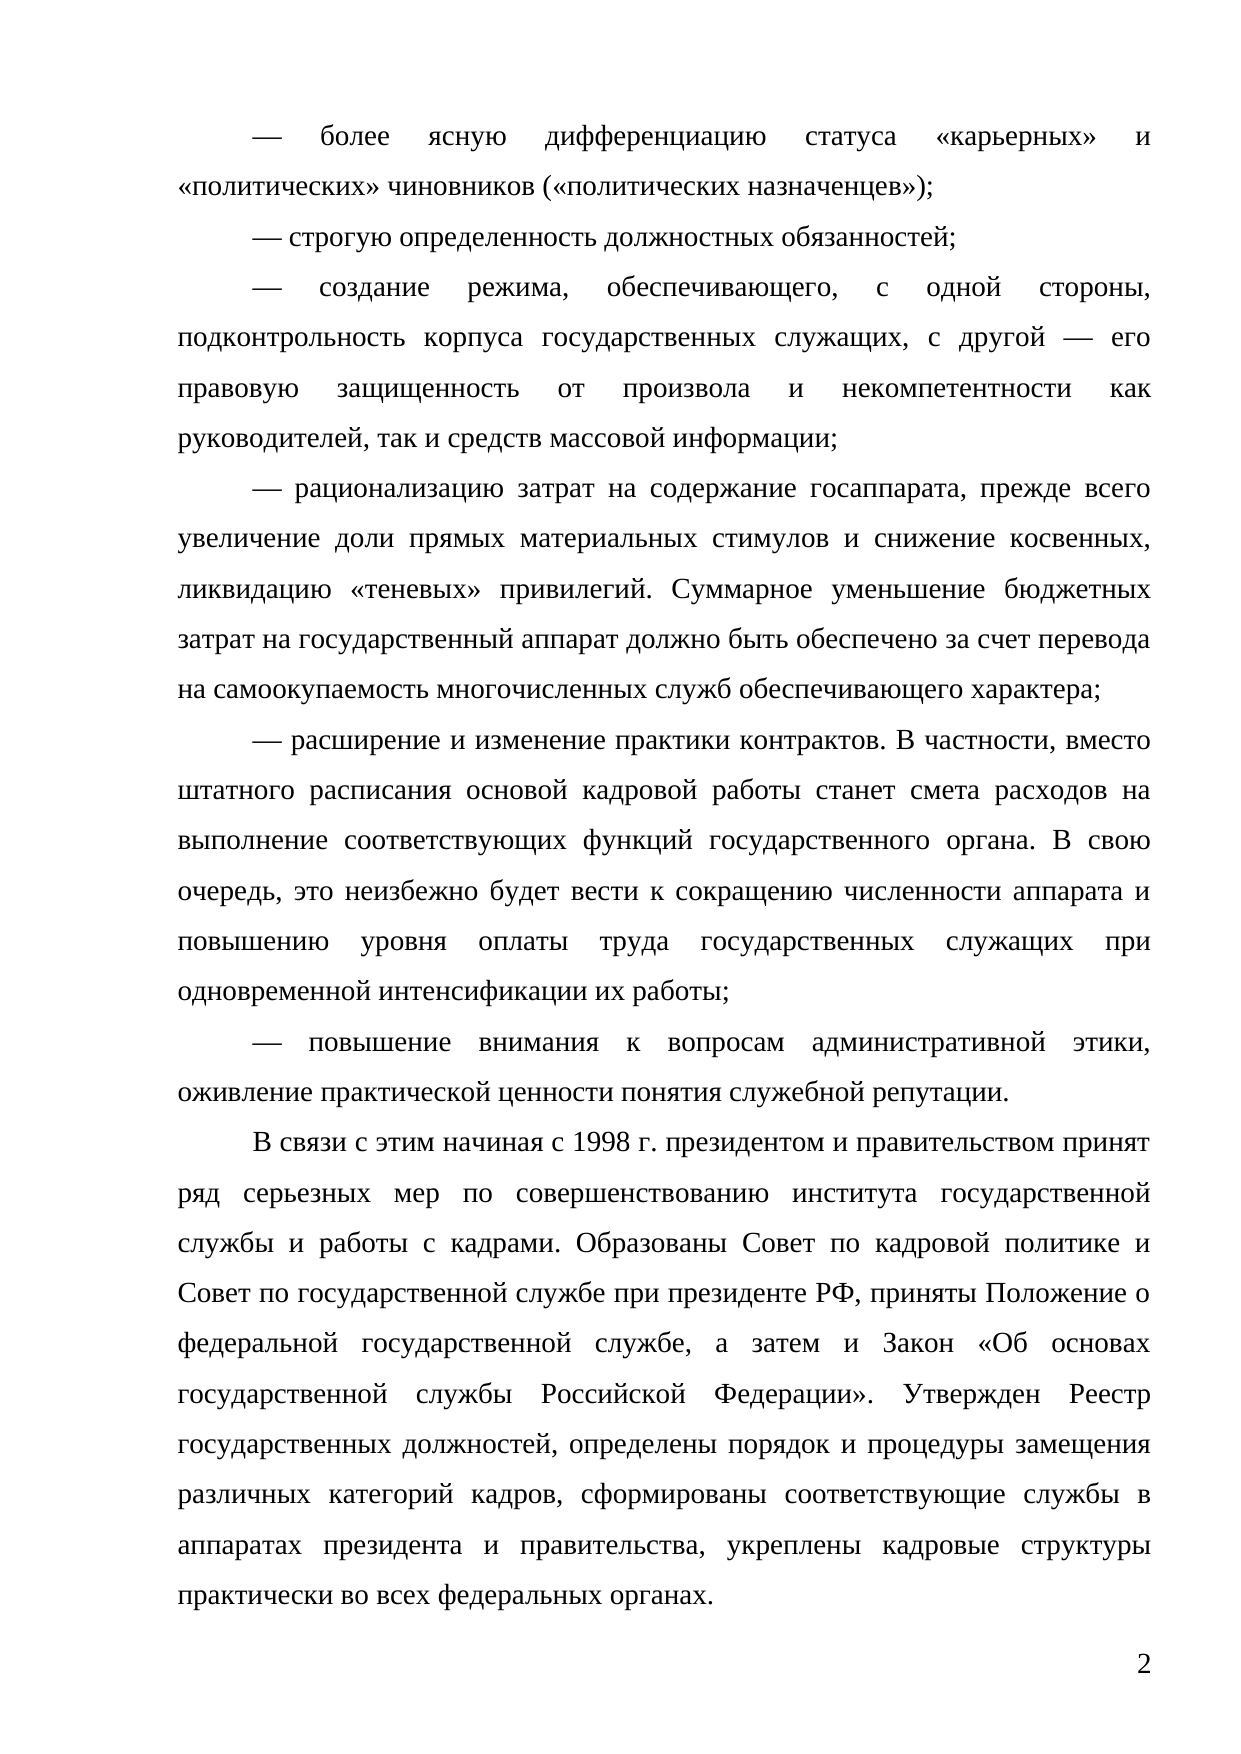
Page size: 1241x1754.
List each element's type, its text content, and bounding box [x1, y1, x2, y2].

text — расширение и изменение практики контрактов. В частности, вместо штатного расписания основой кадровой работы станет смета расходов на выполнение соответствующих функций государственного органа. В свою очередь, это неизбежно будет вести к сокращению численности аппарата и повышению уровня оплаты труда государственных служащих при одновременной интенсификации их работы; [177, 722, 1152, 1007]
text — создание режима, обеспечивающего, с одной стороны, подконтрольность корпуса государственных служащих, с другой — его правовую защищенность от произвола и некомпетентности как руководителей, так и средств массовой информации; [177, 269, 1152, 453]
text — более ясную дифференциацию статуса «карьерных» и «политических» чиновников («политических назначенцев»); [177, 118, 1152, 202]
text В связи с этим начиная с 1998 г. президентом и правительством принят ряд серьезных мер по совершенствованию института государственной службы и работы с кадрами. Образованы Совет по кадровой политике и Совет по государственной службе при президенте РФ, приняты Положение о федеральной государственной службе, а затем и Закон «Об основах государственной службы Российской Федерации». Утвержден Реестр государственных должностей, определены порядок и процедуры замещения различных категорий кадров, сформированы соответствующие службы в аппаратах президента и правительства, укреплены кадровые структуры практически во всех федеральных органах. [177, 1124, 1152, 1611]
text — рационализацию затрат на содержание госаппарата, прежде всего увеличение доли прямых материальных стимулов и снижение косвенных, ликвидацию «теневых» привилегий. Суммарное уменьшение бюджетных затрат на государственный аппарат должно быть обеспечено за счет перевода на самоокупаемость многочисленных служб обеспечивающего характера; [177, 470, 1152, 705]
text — повышение внимания к вопросам административной этики, оживление практической ценности понятия служебной репутации. [177, 1024, 1152, 1108]
text — строгую определенность должностных обязанностей; [177, 219, 1152, 252]
